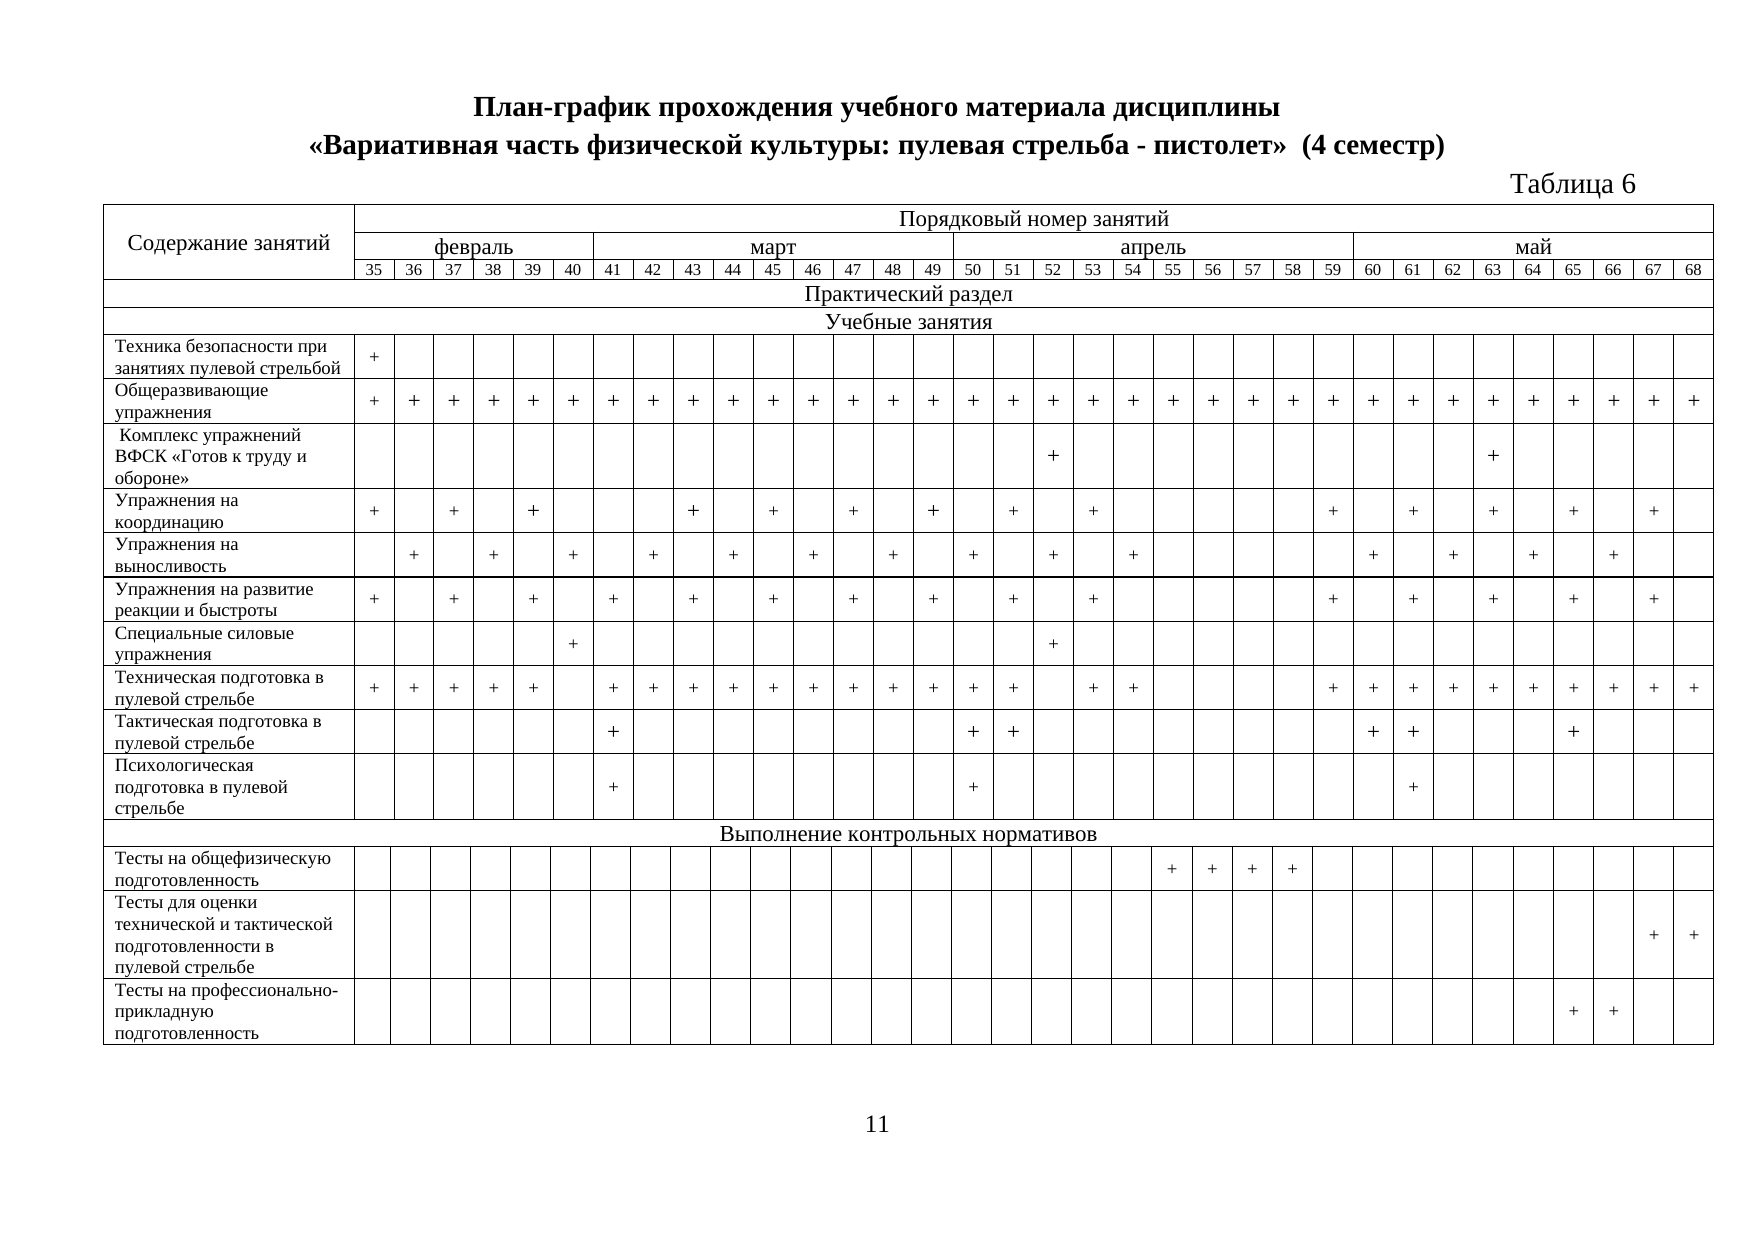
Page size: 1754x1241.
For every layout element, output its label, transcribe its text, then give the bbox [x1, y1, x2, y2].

table_cell + [714, 379, 753, 422]
table_cell [1154, 578, 1193, 621]
table_cell + [1034, 424, 1073, 488]
table_cell [434, 533, 473, 576]
table_cell + [1634, 578, 1673, 621]
table_cell [1114, 754, 1153, 819]
table_cell [832, 847, 871, 890]
table_cell + [674, 379, 713, 422]
table_cell + [1034, 379, 1073, 422]
table_cell [791, 979, 831, 1043]
table_cell [355, 847, 390, 890]
table_cell 65 [1554, 260, 1593, 279]
table_cell [994, 335, 1033, 378]
table_cell 55 [1154, 260, 1193, 279]
table_cell [1474, 335, 1513, 378]
table_cell [634, 424, 673, 488]
table_cell [754, 533, 793, 576]
table_cell Техника безопасности при занятиях пулевой стрельбой [104, 335, 354, 378]
table_cell [591, 979, 630, 1043]
table_cell + [1114, 533, 1153, 576]
table_cell + [994, 710, 1033, 753]
table_cell [714, 424, 753, 488]
table_cell [1314, 424, 1353, 488]
table_cell [514, 710, 553, 753]
table_cell [431, 979, 470, 1043]
table_cell [1634, 622, 1673, 665]
table_cell [631, 847, 670, 890]
table_cell Общеразвивающие упражнения [104, 379, 354, 422]
table_cell 57 [1234, 260, 1273, 279]
table_cell + [1354, 710, 1393, 753]
table_cell [1393, 891, 1432, 978]
table_cell [1274, 335, 1313, 378]
table_cell + [914, 489, 953, 532]
table_cell 64 [1514, 260, 1553, 279]
table_cell [1674, 424, 1713, 488]
table_cell + [1554, 578, 1593, 621]
table_cell [1514, 891, 1553, 978]
table_cell + [834, 379, 873, 422]
table_cell [1674, 622, 1713, 665]
table_cell [395, 622, 433, 665]
table_cell 54 [1114, 260, 1153, 279]
table_cell + [1554, 666, 1593, 709]
table_cell [1194, 578, 1233, 621]
table_cell [794, 489, 833, 532]
table_cell [1554, 335, 1593, 378]
table_cell [474, 424, 513, 488]
table_cell [874, 754, 913, 819]
table_cell [1393, 979, 1432, 1043]
table_cell [1473, 847, 1513, 890]
table_cell [1554, 754, 1593, 819]
table_cell [1674, 533, 1713, 576]
table_cell [714, 710, 753, 753]
table_cell + [1233, 847, 1272, 890]
table_cell [994, 424, 1033, 488]
table_cell [912, 979, 951, 1043]
table_cell + [794, 666, 833, 709]
table_cell + [1314, 578, 1353, 621]
table_cell Тесты на общефизическую подготовленность [104, 847, 354, 890]
table_cell + [594, 379, 633, 422]
table_cell + [434, 666, 473, 709]
table_cell [594, 424, 633, 488]
table_cell [355, 891, 390, 978]
table_cell [1634, 979, 1673, 1043]
table_cell [551, 979, 590, 1043]
table_header Порядковый номер занятий [355, 205, 1713, 232]
table_cell [355, 622, 394, 665]
table_cell [395, 335, 433, 378]
table_cell [791, 847, 831, 890]
table_cell [631, 979, 670, 1043]
table_cell + [1634, 489, 1673, 532]
table_cell [1072, 847, 1111, 890]
table_cell 35 [355, 260, 394, 279]
table_cell 67 [1634, 260, 1673, 279]
table_cell [511, 847, 550, 890]
table_cell [1234, 533, 1273, 576]
table_cell + [994, 489, 1033, 532]
table_cell [554, 335, 593, 378]
table_cell [554, 666, 593, 709]
table_cell [1032, 979, 1071, 1043]
table_cell [1234, 622, 1273, 665]
table_cell [1514, 710, 1553, 753]
table_cell + [1474, 666, 1513, 709]
table_cell [591, 891, 630, 978]
table_cell [395, 578, 433, 621]
table_cell 60 [1354, 260, 1393, 279]
table_cell [554, 489, 593, 532]
table_cell [1274, 489, 1313, 532]
table_cell [594, 622, 633, 665]
table_cell [391, 847, 430, 890]
table_cell [395, 489, 433, 532]
table_cell [1194, 533, 1233, 576]
table_cell + [874, 666, 913, 709]
table_cell + [554, 379, 593, 422]
table_cell [1473, 891, 1513, 978]
table_cell [1474, 754, 1513, 819]
table_cell [1314, 710, 1353, 753]
table_cell 68 [1674, 260, 1713, 279]
table_cell [1234, 754, 1273, 819]
table_cell [992, 847, 1031, 890]
table_cell + [674, 489, 713, 532]
table_cell + [1674, 666, 1713, 709]
table_cell + [355, 379, 394, 422]
table_cell + [954, 666, 993, 709]
table_cell Практический раздел [104, 280, 1713, 307]
table_cell + [1554, 710, 1593, 753]
table_cell [674, 754, 713, 819]
table_cell [355, 979, 390, 1043]
table_cell + [954, 379, 993, 422]
table_cell Тесты для оценки технической и тактической подготовленности в пулевой стрельбе [104, 891, 354, 978]
table_cell [1434, 335, 1473, 378]
table_cell + [395, 379, 433, 422]
table_cell + [1354, 533, 1393, 576]
table_cell + [954, 710, 993, 753]
table_cell + [1514, 533, 1553, 576]
table_cell [1554, 533, 1593, 576]
table_cell [711, 891, 750, 978]
table_cell [1234, 578, 1273, 621]
table_cell + [1074, 489, 1113, 532]
table_cell [1074, 622, 1113, 665]
table_cell 43 [674, 260, 713, 279]
table_cell + [594, 754, 633, 819]
table_cell [1514, 847, 1553, 890]
table_cell [671, 979, 710, 1043]
table_cell + [554, 622, 593, 665]
table_cell Комплекс упражнений ВФСК «Готов к труду и обороне» [104, 424, 354, 488]
table_cell [551, 891, 590, 978]
table_cell [554, 578, 593, 621]
table_cell 48 [874, 260, 913, 279]
table_cell [1514, 489, 1553, 532]
table_cell + [1474, 379, 1513, 422]
table_cell [791, 891, 831, 978]
table_cell [1234, 335, 1273, 378]
table_cell [1034, 666, 1073, 709]
table_cell [1514, 754, 1553, 819]
table_cell [634, 578, 673, 621]
table_cell + [355, 578, 394, 621]
table_cell [1194, 424, 1233, 488]
table_cell [554, 710, 593, 753]
table_cell + [1514, 666, 1553, 709]
table_cell + [1154, 379, 1193, 422]
table_cell + [1674, 891, 1713, 978]
table_cell [1234, 710, 1273, 753]
table_cell [1554, 424, 1593, 488]
table_cell 63 [1474, 260, 1513, 279]
table_cell [674, 710, 713, 753]
table_cell [1674, 979, 1713, 1043]
table_cell [751, 847, 790, 890]
table_cell 52 [1034, 260, 1073, 279]
table_cell [1354, 424, 1393, 488]
table_cell [594, 489, 633, 532]
table_cell [1112, 979, 1151, 1043]
table_cell [514, 754, 553, 819]
table_cell 45 [754, 260, 793, 279]
table_cell [1594, 847, 1633, 890]
table_cell 36 [395, 260, 433, 279]
table_cell [1474, 622, 1513, 665]
table_cell + [355, 335, 394, 378]
table_cell [1353, 979, 1392, 1043]
table_cell [872, 847, 911, 890]
table_cell [1353, 847, 1392, 890]
table_cell [714, 578, 753, 621]
table_cell + [1273, 847, 1312, 890]
table_cell + [1314, 379, 1353, 422]
table_cell [874, 335, 913, 378]
table_cell [1634, 335, 1673, 378]
table_cell [994, 622, 1033, 665]
table_cell + [1554, 379, 1593, 422]
table_cell [514, 335, 553, 378]
table_cell [914, 710, 953, 753]
table_cell [834, 533, 873, 576]
table_cell + [714, 666, 753, 709]
table_cell [872, 979, 911, 1043]
table_cell + [1234, 379, 1273, 422]
table_cell 59 [1314, 260, 1353, 279]
table_cell + [1114, 666, 1153, 709]
table_cell + [1074, 666, 1113, 709]
table_cell + [1594, 979, 1633, 1043]
table_cell [594, 335, 633, 378]
table_cell [1114, 710, 1153, 753]
table_cell [1034, 710, 1073, 753]
table_cell [591, 847, 630, 890]
table_cell + [1354, 666, 1393, 709]
table_cell [954, 489, 993, 532]
table_cell [1594, 489, 1633, 532]
table_cell + [1034, 533, 1073, 576]
table_cell + [1193, 847, 1232, 890]
table_cell [1313, 891, 1352, 978]
table_cell + [1434, 533, 1473, 576]
table_cell [754, 754, 793, 819]
table_cell [1674, 489, 1713, 532]
table_cell + [434, 578, 473, 621]
table_cell + [914, 578, 953, 621]
table_cell [952, 979, 991, 1043]
table_cell [1274, 710, 1313, 753]
table_cell [355, 754, 394, 819]
table_cell [1234, 489, 1273, 532]
table_cell 38 [474, 260, 513, 279]
table_cell + [754, 489, 793, 532]
table_cell + [674, 578, 713, 621]
table_cell + [874, 379, 913, 422]
table_cell + [754, 578, 793, 621]
table_cell [1434, 424, 1473, 488]
table_cell [954, 578, 993, 621]
table_cell + [1434, 666, 1473, 709]
table_cell [1034, 489, 1073, 532]
table_cell [1152, 979, 1192, 1043]
table_cell [832, 891, 871, 978]
table_cell [1194, 335, 1233, 378]
table_cell + [355, 666, 394, 709]
table_cell + [1594, 666, 1633, 709]
table_cell [1274, 533, 1313, 576]
table_cell [1354, 578, 1393, 621]
table_cell + [514, 578, 553, 621]
table_cell [514, 533, 553, 576]
table_cell [355, 710, 394, 753]
table_cell [1194, 754, 1233, 819]
table_cell + [1394, 710, 1433, 753]
table_cell [1193, 891, 1232, 978]
table_cell [1274, 622, 1313, 665]
table_cell + [914, 666, 953, 709]
table_cell [1274, 754, 1313, 819]
table_cell [754, 335, 793, 378]
table_cell [1594, 710, 1633, 753]
table_cell + [794, 379, 833, 422]
table_cell [634, 335, 673, 378]
table_cell [1353, 891, 1392, 978]
table_cell [1314, 533, 1353, 576]
table_cell + [634, 533, 673, 576]
table_cell [431, 891, 470, 978]
table_cell [714, 622, 753, 665]
table_cell + [754, 666, 793, 709]
table_cell [1394, 335, 1433, 378]
table_cell + [514, 379, 553, 422]
table_cell [1674, 335, 1713, 378]
table_cell [1634, 424, 1673, 488]
table_cell + [395, 533, 433, 576]
table_cell + [1194, 379, 1233, 422]
table_cell Выполнение контрольных нормативов [104, 820, 1713, 846]
table_cell [992, 979, 1031, 1043]
table_cell + [1434, 379, 1473, 422]
table_cell 58 [1274, 260, 1313, 279]
table_cell [834, 335, 873, 378]
table_cell [1194, 710, 1233, 753]
table_cell апрель [954, 233, 1353, 259]
table_cell [474, 578, 513, 621]
text План-график прохождения учебного материала дисциплины [118, 89, 1636, 122]
table_cell [1554, 891, 1593, 978]
table_cell + [674, 666, 713, 709]
table_cell [1433, 891, 1472, 978]
table_cell [634, 710, 673, 753]
table_cell [1074, 424, 1113, 488]
table_cell февраль [355, 233, 593, 259]
table_cell + [1274, 379, 1313, 422]
table_cell [912, 847, 951, 890]
table_cell [1594, 622, 1633, 665]
table_cell [1514, 335, 1553, 378]
table_cell [1594, 335, 1633, 378]
table_cell 47 [834, 260, 873, 279]
table_cell [994, 754, 1033, 819]
table_cell [1114, 578, 1153, 621]
table_cell 51 [994, 260, 1033, 279]
table_cell [1074, 754, 1113, 819]
table_cell [514, 622, 553, 665]
table_cell + [994, 379, 1033, 422]
table_cell [474, 335, 513, 378]
table_cell [952, 847, 991, 890]
table_cell [1393, 847, 1432, 890]
table_cell [1154, 666, 1193, 709]
table_cell Тактическая подготовка в пулевой стрельбе [104, 710, 354, 753]
table_cell [355, 424, 394, 488]
table_cell + [1394, 578, 1433, 621]
table_cell [1074, 335, 1113, 378]
table_cell [1314, 754, 1353, 819]
table_cell Тесты на профессионально-прикладную подготовленность [104, 979, 354, 1043]
table_cell [1114, 489, 1153, 532]
table_header Содержание занятий [104, 205, 354, 279]
table_cell [1034, 578, 1073, 621]
table_cell 61 [1394, 260, 1433, 279]
table_cell [1274, 424, 1313, 488]
table_cell 49 [914, 260, 953, 279]
table_cell [1473, 979, 1513, 1043]
table_cell [954, 622, 993, 665]
table_cell 44 [714, 260, 753, 279]
table_cell + [914, 379, 953, 422]
table_cell [912, 891, 951, 978]
table_cell 39 [514, 260, 553, 279]
table_cell + [474, 379, 513, 422]
table_cell Техническая подготовка в пулевой стрельбе [104, 666, 354, 709]
table_cell + [395, 666, 433, 709]
table_cell [1674, 710, 1713, 753]
table_cell [1154, 710, 1193, 753]
table_cell [1433, 979, 1472, 1043]
table_cell + [1474, 578, 1513, 621]
table_cell + [754, 379, 793, 422]
table_cell [714, 489, 753, 532]
table_cell [714, 754, 753, 819]
table_cell март [594, 233, 953, 259]
table_cell [1234, 424, 1273, 488]
table_cell [1032, 891, 1071, 978]
table_cell + [834, 666, 873, 709]
table_cell + [1474, 489, 1513, 532]
table_cell [954, 335, 993, 378]
table_cell + [1634, 891, 1673, 978]
table_cell [872, 891, 911, 978]
table_cell май [1354, 233, 1713, 259]
table_cell [992, 891, 1031, 978]
table_cell + [954, 533, 993, 576]
table_cell [1112, 847, 1151, 890]
table_cell [834, 710, 873, 753]
table_cell [834, 424, 873, 488]
table_cell + [1114, 379, 1153, 422]
table_cell Упражнения на развитие реакции и быстроты [104, 578, 354, 621]
table_cell [674, 335, 713, 378]
table_cell 42 [634, 260, 673, 279]
table_cell [1072, 979, 1111, 1043]
table_cell [554, 424, 593, 488]
table_cell 62 [1434, 260, 1473, 279]
table_cell [914, 335, 953, 378]
table_cell + [1074, 578, 1113, 621]
table_cell + [874, 533, 913, 576]
table_cell [395, 754, 433, 819]
table_cell [1154, 489, 1193, 532]
table_cell + [434, 489, 473, 532]
table_cell [1433, 847, 1472, 890]
table_cell [874, 710, 913, 753]
table_cell [1514, 578, 1553, 621]
table_cell [1072, 891, 1111, 978]
table_cell [1634, 754, 1673, 819]
table_cell [1394, 533, 1433, 576]
table_cell [1194, 666, 1233, 709]
table_cell [1634, 533, 1673, 576]
table_cell 46 [794, 260, 833, 279]
table_cell [631, 891, 670, 978]
table_cell [1594, 754, 1633, 819]
table_cell [1634, 710, 1673, 753]
table_cell [1674, 847, 1713, 890]
table_cell [434, 710, 473, 753]
table_cell [514, 424, 553, 488]
table_cell + [1594, 379, 1633, 422]
table_cell [474, 622, 513, 665]
table_cell [874, 424, 913, 488]
table_cell [1314, 622, 1353, 665]
table_cell [1354, 489, 1393, 532]
table_cell 56 [1194, 260, 1233, 279]
table_cell [794, 754, 833, 819]
table_cell + [594, 578, 633, 621]
table_cell [1313, 847, 1352, 890]
table_cell [751, 979, 790, 1043]
table_cell + [1474, 424, 1513, 488]
table_cell Учебные занятия [104, 308, 1713, 334]
table_cell [551, 847, 590, 890]
table_cell [674, 622, 713, 665]
table_cell [511, 891, 550, 978]
table_cell [594, 533, 633, 576]
table_cell [1594, 891, 1633, 978]
table_cell + [954, 754, 993, 819]
table_cell Упражнения на выносливость [104, 533, 354, 576]
table_cell [434, 424, 473, 488]
table_cell [395, 710, 433, 753]
table_cell 40 [554, 260, 593, 279]
table_cell [471, 847, 510, 890]
table_cell [1394, 622, 1433, 665]
table_cell [1154, 533, 1193, 576]
table_cell + [1634, 379, 1673, 422]
table_cell + [594, 710, 633, 753]
table_cell [711, 979, 750, 1043]
table_cell [391, 891, 430, 978]
table_cell [1594, 578, 1633, 621]
table_cell [794, 335, 833, 378]
table_cell [1313, 979, 1352, 1043]
table_cell + [994, 666, 1033, 709]
table_cell [1594, 424, 1633, 488]
table_cell [1514, 622, 1553, 665]
table_cell [474, 710, 513, 753]
table_cell [674, 424, 713, 488]
table_cell [1233, 891, 1272, 978]
table_cell [471, 891, 510, 978]
table_cell + [1554, 979, 1593, 1043]
table_cell [994, 533, 1033, 576]
table_cell [1074, 533, 1113, 576]
table_cell [1114, 335, 1153, 378]
table_cell [1434, 710, 1473, 753]
table_cell + [1674, 379, 1713, 422]
table_cell + [1634, 666, 1673, 709]
table_cell [1273, 979, 1312, 1043]
table_cell [914, 533, 953, 576]
table_cell [1154, 335, 1193, 378]
table_cell [1114, 622, 1153, 665]
table_cell [1674, 754, 1713, 819]
table_cell [1554, 622, 1593, 665]
table_cell [471, 979, 510, 1043]
table_cell + [1514, 379, 1553, 422]
table_cell [434, 622, 473, 665]
table_cell [1434, 622, 1473, 665]
table_cell [794, 578, 833, 621]
table_cell [554, 754, 593, 819]
table_cell [1434, 489, 1473, 532]
table_cell [1034, 335, 1073, 378]
table_cell [391, 979, 430, 1043]
table_cell + [994, 578, 1033, 621]
table_cell [1634, 847, 1673, 890]
table_cell [1474, 710, 1513, 753]
table_cell + [634, 379, 673, 422]
table_cell [511, 979, 550, 1043]
table_cell [754, 622, 793, 665]
table_cell [754, 710, 793, 753]
table_cell + [1594, 533, 1633, 576]
table_cell + [1394, 754, 1433, 819]
table_cell + [1554, 489, 1593, 532]
table_cell [794, 710, 833, 753]
table_cell + [1394, 489, 1433, 532]
table_cell + [714, 533, 753, 576]
table_cell + [634, 666, 673, 709]
table_cell [1434, 578, 1473, 621]
table_cell [671, 891, 710, 978]
table_cell [634, 489, 673, 532]
table_cell [634, 754, 673, 819]
table_cell [1032, 847, 1071, 890]
table_cell [1154, 754, 1193, 819]
table_cell [1154, 424, 1193, 488]
table_cell [1314, 335, 1353, 378]
table_cell [874, 622, 913, 665]
table_cell [1234, 666, 1273, 709]
table_cell [395, 424, 433, 488]
table_cell [474, 489, 513, 532]
table_cell [1514, 979, 1553, 1043]
table_cell [1112, 891, 1151, 978]
table_cell [431, 847, 470, 890]
table_cell Психологическая подготовка в пулевой стрельбе [104, 754, 354, 819]
table_cell + [514, 489, 553, 532]
table_cell [1193, 979, 1232, 1043]
table_cell [754, 424, 793, 488]
table_cell [1674, 578, 1713, 621]
table_cell 66 [1594, 260, 1633, 279]
table_cell + [355, 489, 394, 532]
table_cell [1354, 754, 1393, 819]
table_cell [434, 754, 473, 819]
table_cell 50 [954, 260, 993, 279]
table_cell [751, 891, 790, 978]
table_cell [834, 622, 873, 665]
table_cell [1394, 424, 1433, 488]
table_cell [952, 891, 991, 978]
table_cell [355, 533, 394, 576]
table_cell [914, 754, 953, 819]
table_cell Специальные силовые упражнения [104, 622, 354, 665]
table_cell + [434, 379, 473, 422]
table_cell + [594, 666, 633, 709]
table_cell 41 [594, 260, 633, 279]
table_cell [1194, 489, 1233, 532]
table_cell + [514, 666, 553, 709]
table_cell [1474, 533, 1513, 576]
table_cell [1274, 666, 1313, 709]
table_cell [474, 754, 513, 819]
table_cell [1114, 424, 1153, 488]
table_cell [914, 424, 953, 488]
table_cell [1152, 891, 1192, 978]
table_cell + [834, 489, 873, 532]
table_cell + [474, 533, 513, 576]
table_cell [1194, 622, 1233, 665]
table_cell [914, 622, 953, 665]
table_cell + [1152, 847, 1192, 890]
table_cell [832, 979, 871, 1043]
table_cell + [794, 533, 833, 576]
table_cell [1034, 754, 1073, 819]
table_cell + [1314, 666, 1353, 709]
text Таблица 6 [118, 166, 1636, 199]
table_cell [1514, 424, 1553, 488]
table_cell [874, 578, 913, 621]
table_cell 53 [1074, 260, 1113, 279]
table_cell [1354, 335, 1393, 378]
table_cell [674, 533, 713, 576]
table_cell [1074, 710, 1113, 753]
table_cell [1434, 754, 1473, 819]
table_cell [1273, 891, 1312, 978]
table_cell [834, 754, 873, 819]
table_cell [634, 622, 673, 665]
table_cell + [1394, 379, 1433, 422]
text «Вариативная часть физической культуры: пулевая стрельба - пистолет» (4 семестр) [118, 127, 1636, 161]
table_cell + [474, 666, 513, 709]
table_cell [794, 622, 833, 665]
table_cell + [1394, 666, 1433, 709]
table_cell [1154, 622, 1193, 665]
table_cell [434, 335, 473, 378]
table_cell [714, 335, 753, 378]
table_cell [874, 489, 913, 532]
table_cell Упражнения на координацию [104, 489, 354, 532]
table_cell + [1354, 379, 1393, 422]
table_cell [671, 847, 710, 890]
table_cell + [1074, 379, 1113, 422]
table_cell [711, 847, 750, 890]
table_cell [794, 424, 833, 488]
table_cell [954, 424, 993, 488]
table_cell + [834, 578, 873, 621]
table_cell + [1034, 622, 1073, 665]
table_cell [1554, 847, 1593, 890]
table_cell 37 [434, 260, 473, 279]
table_cell [1354, 622, 1393, 665]
table_cell + [1314, 489, 1353, 532]
table_cell [1274, 578, 1313, 621]
table_cell + [554, 533, 593, 576]
table_cell [1233, 979, 1272, 1043]
